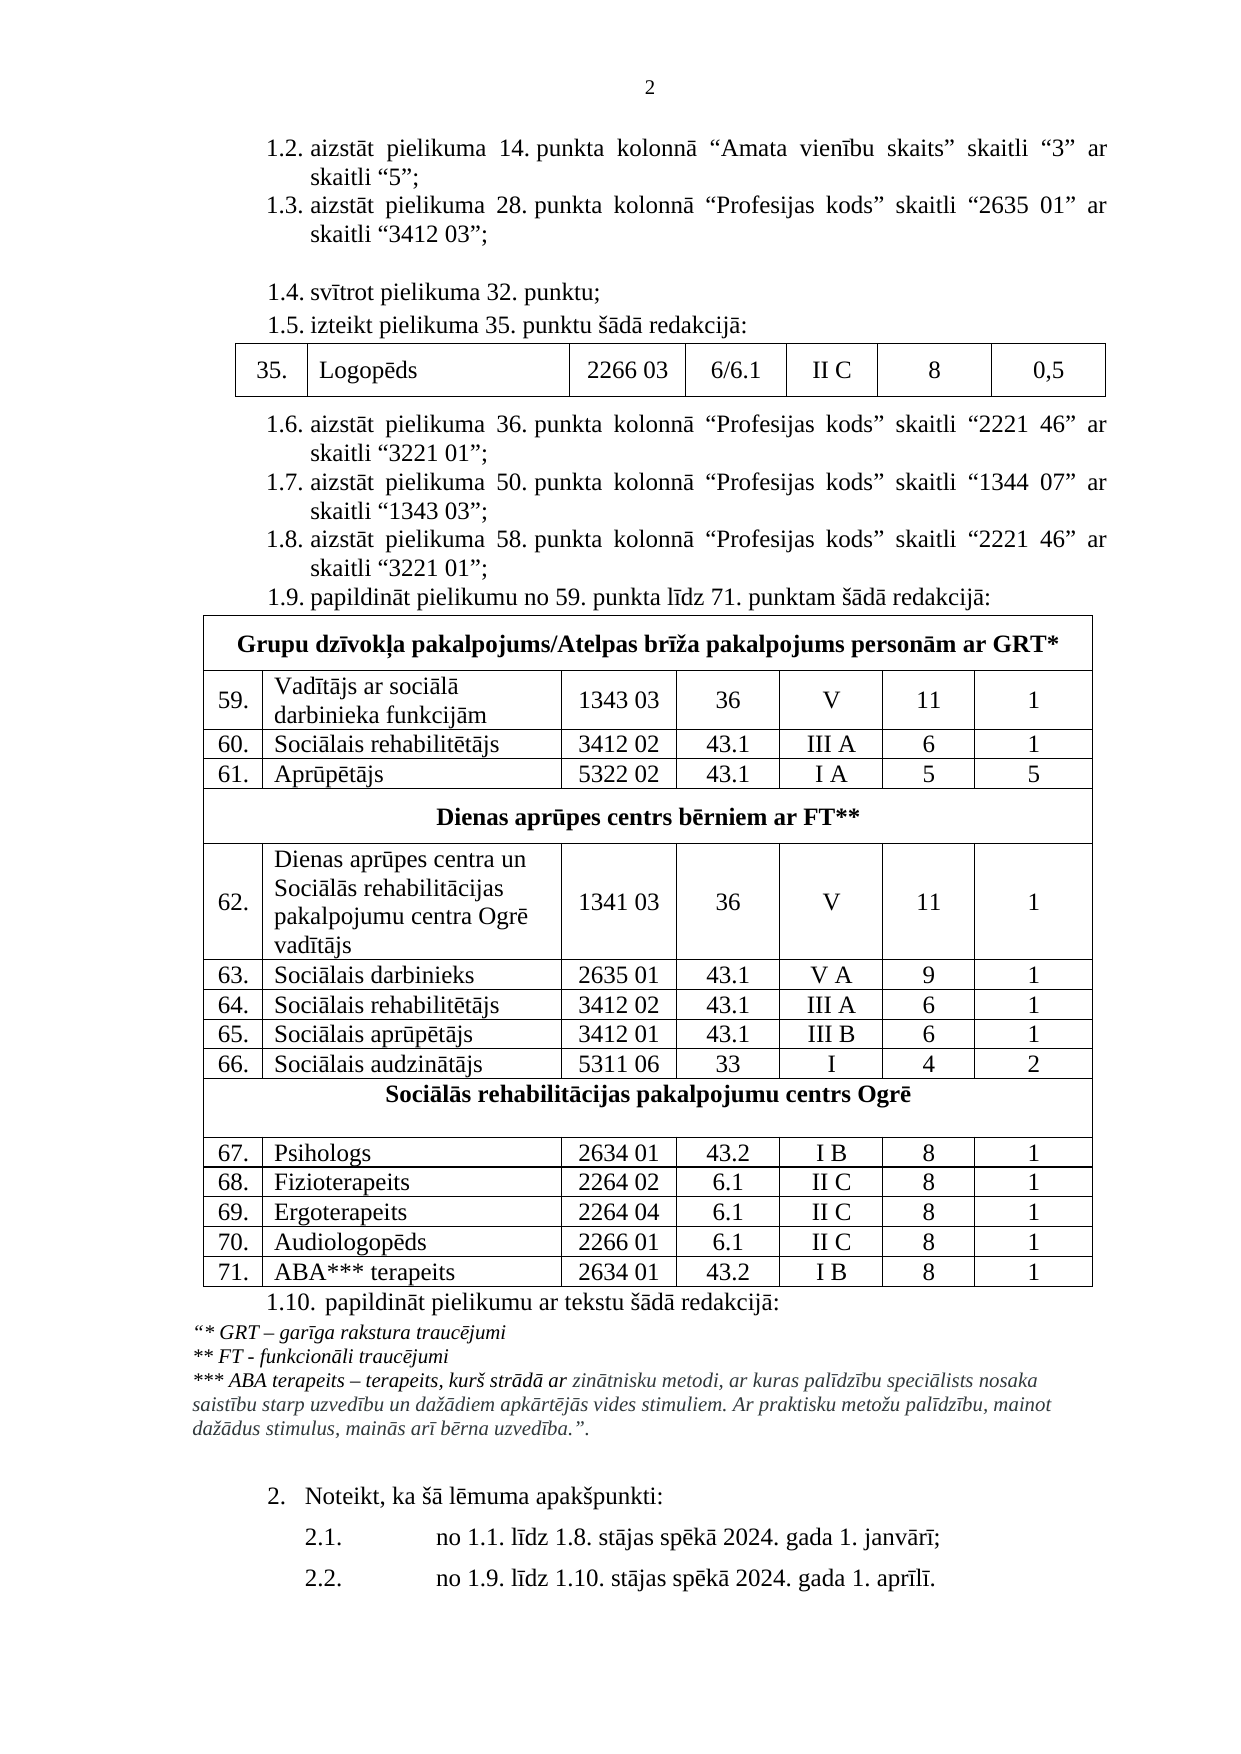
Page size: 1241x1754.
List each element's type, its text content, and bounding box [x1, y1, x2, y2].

table_header Logopēds [308, 344, 569, 396]
text “* GRT – garīga rakstura traucējumi [192, 1319, 1107, 1344]
table_cell 1 [975, 671, 1092, 728]
table_cell 8 [883, 1197, 974, 1226]
table_header 6/6.1 [686, 344, 786, 396]
list papildināt pielikumu ar tekstu šādā redakcijā: [266, 1287, 1107, 1315]
table_cell 1 [975, 960, 1092, 989]
table_cell Fizioterapeits [263, 1168, 561, 1196]
table_cell 68. [204, 1168, 262, 1196]
table_cell 69. [204, 1197, 262, 1226]
table_cell 1 [975, 1020, 1092, 1048]
table_cell Audiologopēds [263, 1227, 561, 1256]
table_cell Sociālais rehabilitētājs [263, 730, 561, 758]
table_cell Sociālais darbinieks [263, 960, 561, 989]
list izteikt pielikuma 35. punktu šādā redakcijā: [192, 310, 1107, 339]
table_cell 1 [975, 990, 1092, 1018]
list no 1.1. līdz 1.8. stājas spēkā 2024. gada 1. janvārī; [304, 1522, 1107, 1551]
table_cell 8 [883, 1138, 974, 1166]
table_cell 3412 02 [562, 730, 676, 758]
table_cell Sociālais aprūpētājs [263, 1020, 561, 1048]
table_cell Sociālais rehabilitētājs [263, 990, 561, 1018]
table_cell 5 [975, 759, 1092, 788]
table_cell 2634 01 [562, 1257, 676, 1286]
table_cell 6 [883, 1020, 974, 1048]
table_cell 3412 02 [562, 990, 676, 1018]
table_cell 2264 02 [562, 1168, 676, 1196]
table_cell 2635 01 [562, 960, 676, 989]
table_cell Dienas aprūpes centrs bērniem ar FT** [204, 789, 1092, 843]
table_cell 1 [975, 844, 1092, 959]
list no 1.9. līdz 1.10. stājas spēkā 2024. gada 1. aprīlī. [304, 1563, 1107, 1592]
table_cell 5322 02 [562, 759, 676, 788]
table_cell 33 [677, 1049, 779, 1078]
table_cell 6.1 [677, 1168, 779, 1196]
table_cell 63. [204, 960, 262, 989]
table_cell I [780, 1049, 882, 1078]
list papildināt pielikumu no 59. punkta līdz 71. punktam šādā redakcijā: [192, 582, 1107, 611]
table_cell 1341 03 [562, 844, 676, 959]
table_cell ABA*** terapeits [263, 1257, 561, 1286]
table_cell 8 [883, 1168, 974, 1196]
table_cell Dienas aprūpes centra un Sociālās rehabilitācijas pakalpojumu centra Ogrē vadītājs [263, 844, 561, 959]
table_cell II C [780, 1168, 882, 1196]
list aizstāt pielikuma 14. punkta kolonnā “Amata vienību skaits” skaitli “3” ar skaitli “5”; [266, 133, 1107, 191]
table_cell III A [780, 730, 882, 758]
table_cell 6.1 [677, 1197, 779, 1226]
table_cell 6 [883, 730, 974, 758]
table_cell 43.1 [677, 960, 779, 989]
table_cell 3412 01 [562, 1020, 676, 1048]
table_cell 43.2 [677, 1138, 779, 1166]
table_cell 43.2 [677, 1257, 779, 1286]
table_cell 1 [975, 1197, 1092, 1226]
table_cell 6.1 [677, 1227, 779, 1256]
table_header Grupu dzīvokļa pakalpojums/Atelpas brīža pakalpojums personām ar GRT* [204, 616, 1092, 670]
table_cell V [780, 671, 882, 728]
table_cell I A [780, 759, 882, 788]
table_cell 65. [204, 1020, 262, 1048]
table_cell V A [780, 960, 882, 989]
table_cell 2266 01 [562, 1227, 676, 1256]
table_header II C [787, 344, 877, 396]
table_cell Sociālais audzinātājs [263, 1049, 561, 1078]
table_cell 6 [883, 990, 974, 1018]
table_cell 2634 01 [562, 1138, 676, 1166]
table_cell 1 [975, 1257, 1092, 1286]
text *** ABA terapeits – terapeits, kurš strādā ar zinātnisku metodi, ar kuras palīdzību speciālists nosaka saistību starp uzvedību un dažādiem apkārtējās vides stimuliem. Ar praktisku metožu palīdzību, mainot dažādus stimulus, mainās arī bērna uzvedība.”. [590, 1368, 1107, 1440]
table_header 8 [878, 344, 991, 396]
table_cell 43.1 [677, 759, 779, 788]
table_cell 1343 03 [562, 671, 676, 728]
table_cell 43.1 [677, 1020, 779, 1048]
table_cell V [780, 844, 882, 959]
table_cell 5311 06 [562, 1049, 676, 1078]
table_cell 62. [204, 844, 262, 959]
table_cell Sociālās rehabilitācijas pakalpojumu centrs Ogrē [204, 1079, 1092, 1137]
table_cell 5 [883, 759, 974, 788]
table_header 2266 03 [570, 344, 685, 396]
table_cell 60. [204, 730, 262, 758]
table_cell 1 [975, 1138, 1092, 1166]
list svītrot pielikuma 32. punktu; [192, 277, 1107, 306]
table_cell 59. [204, 671, 262, 728]
table_cell 70. [204, 1227, 262, 1256]
table_cell 9 [883, 960, 974, 989]
table_cell 64. [204, 990, 262, 1018]
table_cell Ergoterapeits [263, 1197, 561, 1226]
table_cell 61. [204, 759, 262, 788]
table_cell Aprūpētājs [263, 759, 561, 788]
table_cell III B [780, 1020, 882, 1048]
list Noteikt, ka šā lēmuma apakšpunkti: [267, 1481, 1107, 1509]
table_cell 1 [975, 1168, 1092, 1196]
table_cell 71. [204, 1257, 262, 1286]
table_cell 1 [975, 1227, 1092, 1256]
table_cell II C [780, 1227, 882, 1256]
list aizstāt pielikuma 50. punkta kolonnā “Profesijas kods” skaitli “1344 07” ar skaitli “1343 03”; [266, 467, 1107, 524]
table_cell Vadītājs ar sociālā darbinieka funkcijām [263, 671, 561, 728]
list aizstāt pielikuma 58. punkta kolonnā “Profesijas kods” skaitli “2221 46” ar skaitli “3221 01”; [266, 524, 1107, 582]
table_cell I B [780, 1138, 882, 1166]
table_cell I B [780, 1257, 882, 1286]
table_cell II C [780, 1197, 882, 1226]
table_cell 67. [204, 1138, 262, 1166]
list aizstāt pielikuma 36. punkta kolonnā “Profesijas kods” skaitli “2221 46” ar skaitli “3221 01”; [266, 409, 1107, 467]
table_cell 2264 04 [562, 1197, 676, 1226]
table_cell III A [780, 990, 882, 1018]
table_cell 43.1 [677, 990, 779, 1018]
table_cell 8 [883, 1227, 974, 1256]
table_cell 1 [975, 730, 1092, 758]
table_cell 2 [975, 1049, 1092, 1078]
list aizstāt pielikuma 28. punkta kolonnā “Profesijas kods” skaitli “2635 01” ar skaitli “3412 03”; [266, 191, 1107, 248]
text ** FT - funkcionāli traucējumi [192, 1344, 1107, 1368]
table_cell 36 [677, 844, 779, 959]
table_cell 43.1 [677, 730, 779, 758]
table_cell 36 [677, 671, 779, 728]
table_header 0,5 [992, 344, 1105, 396]
table_cell Psihologs [263, 1138, 561, 1166]
table_cell 11 [883, 671, 974, 728]
table_cell 4 [883, 1049, 974, 1078]
table_cell 11 [883, 844, 974, 959]
table_cell 8 [883, 1257, 974, 1286]
table_header 35. [236, 344, 307, 396]
table_cell 66. [204, 1049, 262, 1078]
